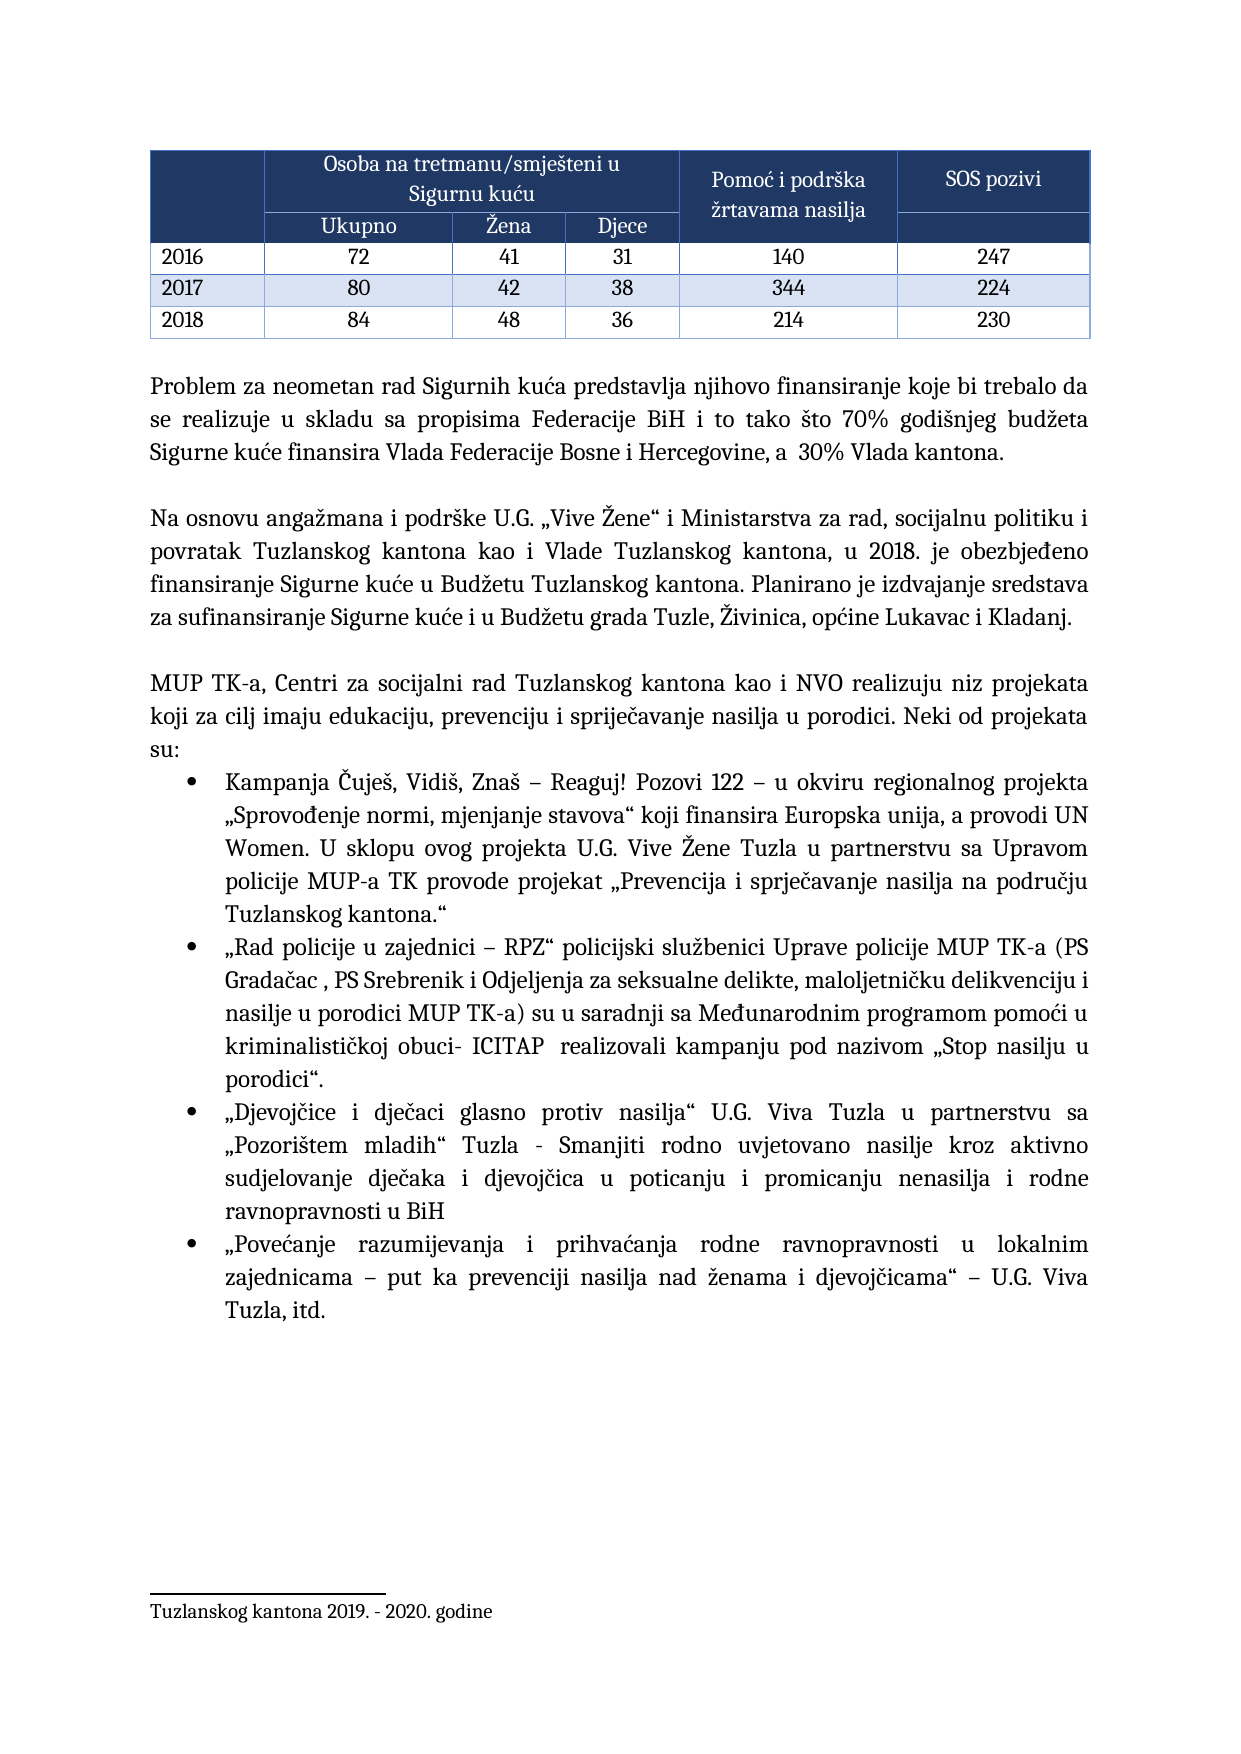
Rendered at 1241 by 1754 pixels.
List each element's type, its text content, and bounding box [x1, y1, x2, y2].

table_cell 2018 [151, 307, 264, 337]
table_cell Djece [566, 213, 679, 243]
table_cell 42 [453, 275, 565, 306]
table_cell 36 [566, 307, 679, 337]
table_cell 247 [898, 244, 1089, 274]
table_cell Žena [453, 213, 565, 243]
table_cell 38 [566, 275, 679, 306]
table_cell 140 [680, 244, 897, 274]
table_cell 344 [680, 275, 897, 306]
text Na osnovu angažmana i podrške U.G. „Vive Žene“ i Ministarstva za rad, socijalnu politiku i povratak Tuzlanskog kantona kao i Vlade Tuzlanskog kantona, u 2018. je obezbjeđeno finansiranje Sigurne kuće u Budžetu Tuzlanskog kantona. Planirano je izdvajanje sredstava za sufinansiranje Sigurne kuće i u Budžetu grada Tuzle, Živinica, općine Lukavac i Kladanj. [150, 504, 1090, 631]
list „Povećanje razumijevanja i prihvaćanja rodne ravnopravnosti u lokalnim zajednicama – put ka prevenciji nasilja nad ženama i djevojčicama“ – U.G. Viva Tuzla, itd. [187, 1230, 1090, 1325]
list „Djevojčice i dječaci glasno protiv nasilja“ U.G. Viva Tuzla u partnerstvu sa „Pozorištem mladih“ Tuzla - Smanjiti rodno uvjetovano nasilje kroz aktivno sudjelovanje dječaka i djevojčica u poticanju i promicanju nenasilja i rodne ravnopravnosti u BiH [187, 1098, 1090, 1226]
table_header Pomoć i podrška žrtavama nasilja [680, 151, 897, 243]
table_cell Ukupno [265, 213, 452, 243]
table_cell 224 [898, 275, 1089, 306]
text Problem za neometan rad Sigurnih kuća predstavlja njihovo finansiranje koje bi trebalo da se realizuje u skladu sa propisima Federacije BiH i to tako što 70% godišnjeg budžeta Sigurne kuće finansira Vlada Federacije Bosne i Hercegovine, a 30% Vlada kantona. [150, 372, 1090, 466]
table_cell 72 [265, 244, 452, 274]
table_cell 214 [680, 307, 897, 337]
table_cell [898, 213, 1089, 243]
table_cell 31 [566, 244, 679, 274]
table_cell 84 [265, 307, 452, 337]
table_cell 41 [453, 244, 565, 274]
table_cell 2017 [151, 275, 264, 306]
table_cell 48 [453, 307, 565, 337]
table_cell 80 [265, 275, 452, 306]
list Kampanja Čuješ, Vidiš, Znaš – Reaguj! Pozovi 122 – u okviru regionalnog projekta „Sprovođenje normi, mjenjanje stavova“ koji finansira Europska unija, a provodi UN Women. U sklopu ovog projekta U.G. Vive Žene Tuzla u partnerstvu sa Upravom policije MUP-a TK provode projekat „Prevencija i sprječavanje nasilja na području Tuzlanskog kantona.“ [187, 768, 1090, 929]
text MUP TK-a, Centri za socijalni rad Tuzlanskog kantona kao i NVO realizuju niz projekata koji za cilj imaju edukaciju, prevenciju i spriječavanje nasilja u porodici. Neki od projekata su: [150, 669, 1090, 763]
table_header [151, 151, 264, 243]
table_header SOS pozivi [898, 151, 1089, 212]
list „Rad policije u zajednici – RPZ“ policijski službenici Uprave policije MUP TK-a (PS Gradačac , PS Srebrenik i Odjeljenja za seksualne delikte, maloljetničku delikvenciju i nasilje u porodici MUP TK-a) su u saradnji sa Međunarodnim programom pomoći u kriminalističkoj obuci- ICITAP realizovali kampanju pod nazivom „Stop nasilju u porodici“. [187, 933, 1090, 1094]
table_cell 2016 [151, 244, 264, 274]
table_cell 230 [898, 307, 1089, 337]
table_header Osoba na tretmanu/smješteni u Sigurnu kuću [265, 151, 679, 212]
